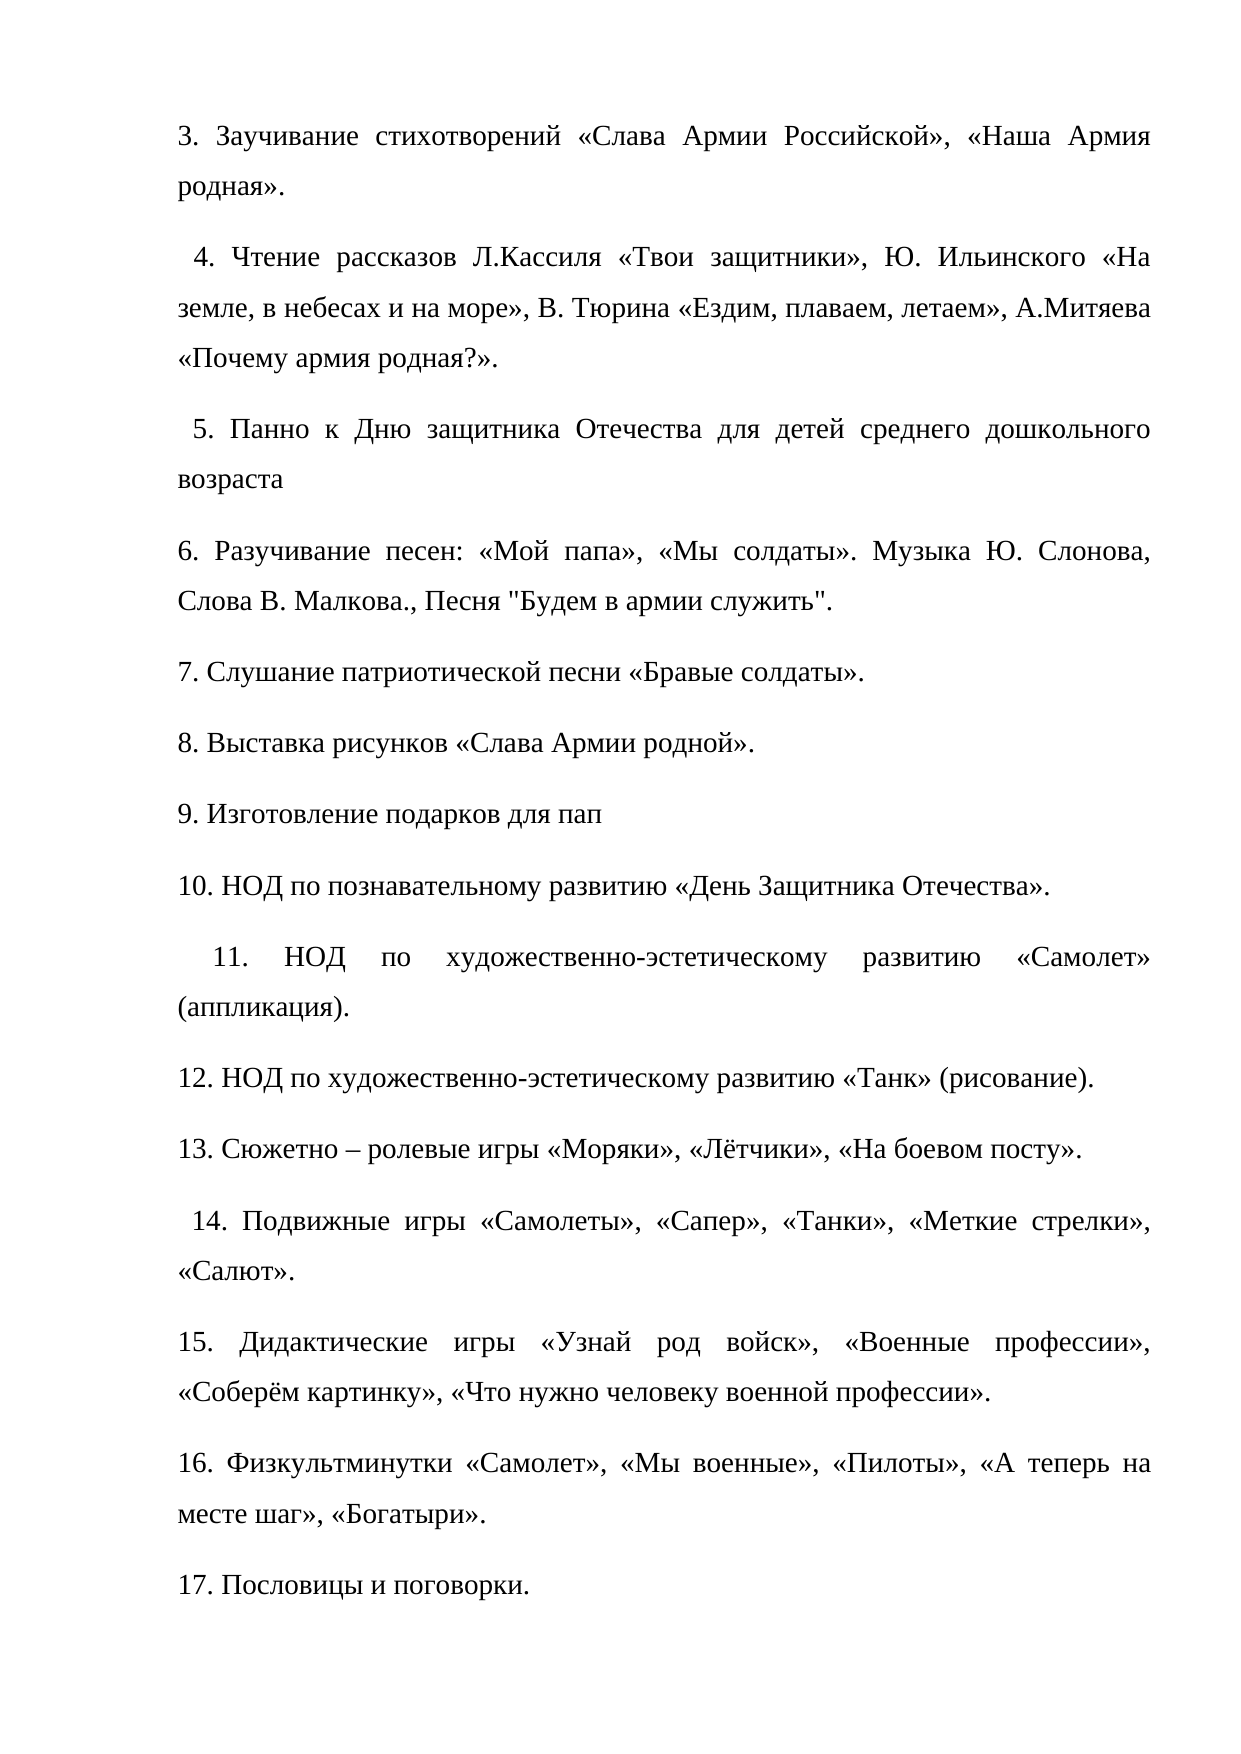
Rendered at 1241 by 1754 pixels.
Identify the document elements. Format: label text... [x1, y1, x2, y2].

text 3. Заучивание стихотворений «Слава Армии Российской», «Наша Армия родная». [177, 118, 1152, 202]
text 4. Чтение рассказов Л.Кассиля «Твои защитники», Ю. Ильинского «На земле, в небесах и на море», В. Тюрина «Ездим, плаваем, летаем», А.Митяева «Почему армия родная?». [177, 239, 1152, 374]
text 8. Выставка рисунков «Слава Армии родной». [177, 725, 1152, 759]
text 15. Дидактические игры «Узнай род войск», «Военные профессии», «Соберём картинку», «Что нужно человеку военной профессии». [177, 1324, 1152, 1408]
text 16. Физкультминутки «Самолет», «Мы военные», «Пилоты», «А теперь на месте шаг», «Богатыри». [177, 1446, 1152, 1529]
text 6. Разучивание песен: «Мой папа», «Мы солдаты». Музыка Ю. Слонова, Слова В. Малкова., Песня "Будем в армии служить". [177, 533, 1152, 617]
text 13. Сюжетно – ролевые игры «Моряки», «Лётчики», «На боевом посту». [177, 1131, 1152, 1165]
text 14. Подвижные игры «Самолеты», «Сапер», «Танки», «Меткие стрелки», «Салют». [177, 1203, 1152, 1286]
text 5. Панно к Дню защитника Отечества для детей среднего дошкольного возраста [177, 411, 1152, 495]
text 12. НОД по художественно-эстетическому развитию «Танк» (рисование). [177, 1060, 1152, 1094]
text 10. НОД по познавательному развитию «День Защитника Отечества». [177, 868, 1152, 901]
text 9. Изготовление подарков для пап [177, 797, 1152, 830]
text 7. Слушание патриотической песни «Бравые солдаты». [177, 654, 1152, 688]
text 11. НОД по художественно-эстетическому развитию «Самолет» (аппликация). [177, 939, 1152, 1023]
text 17. Пословицы и поговорки. [177, 1567, 1152, 1601]
